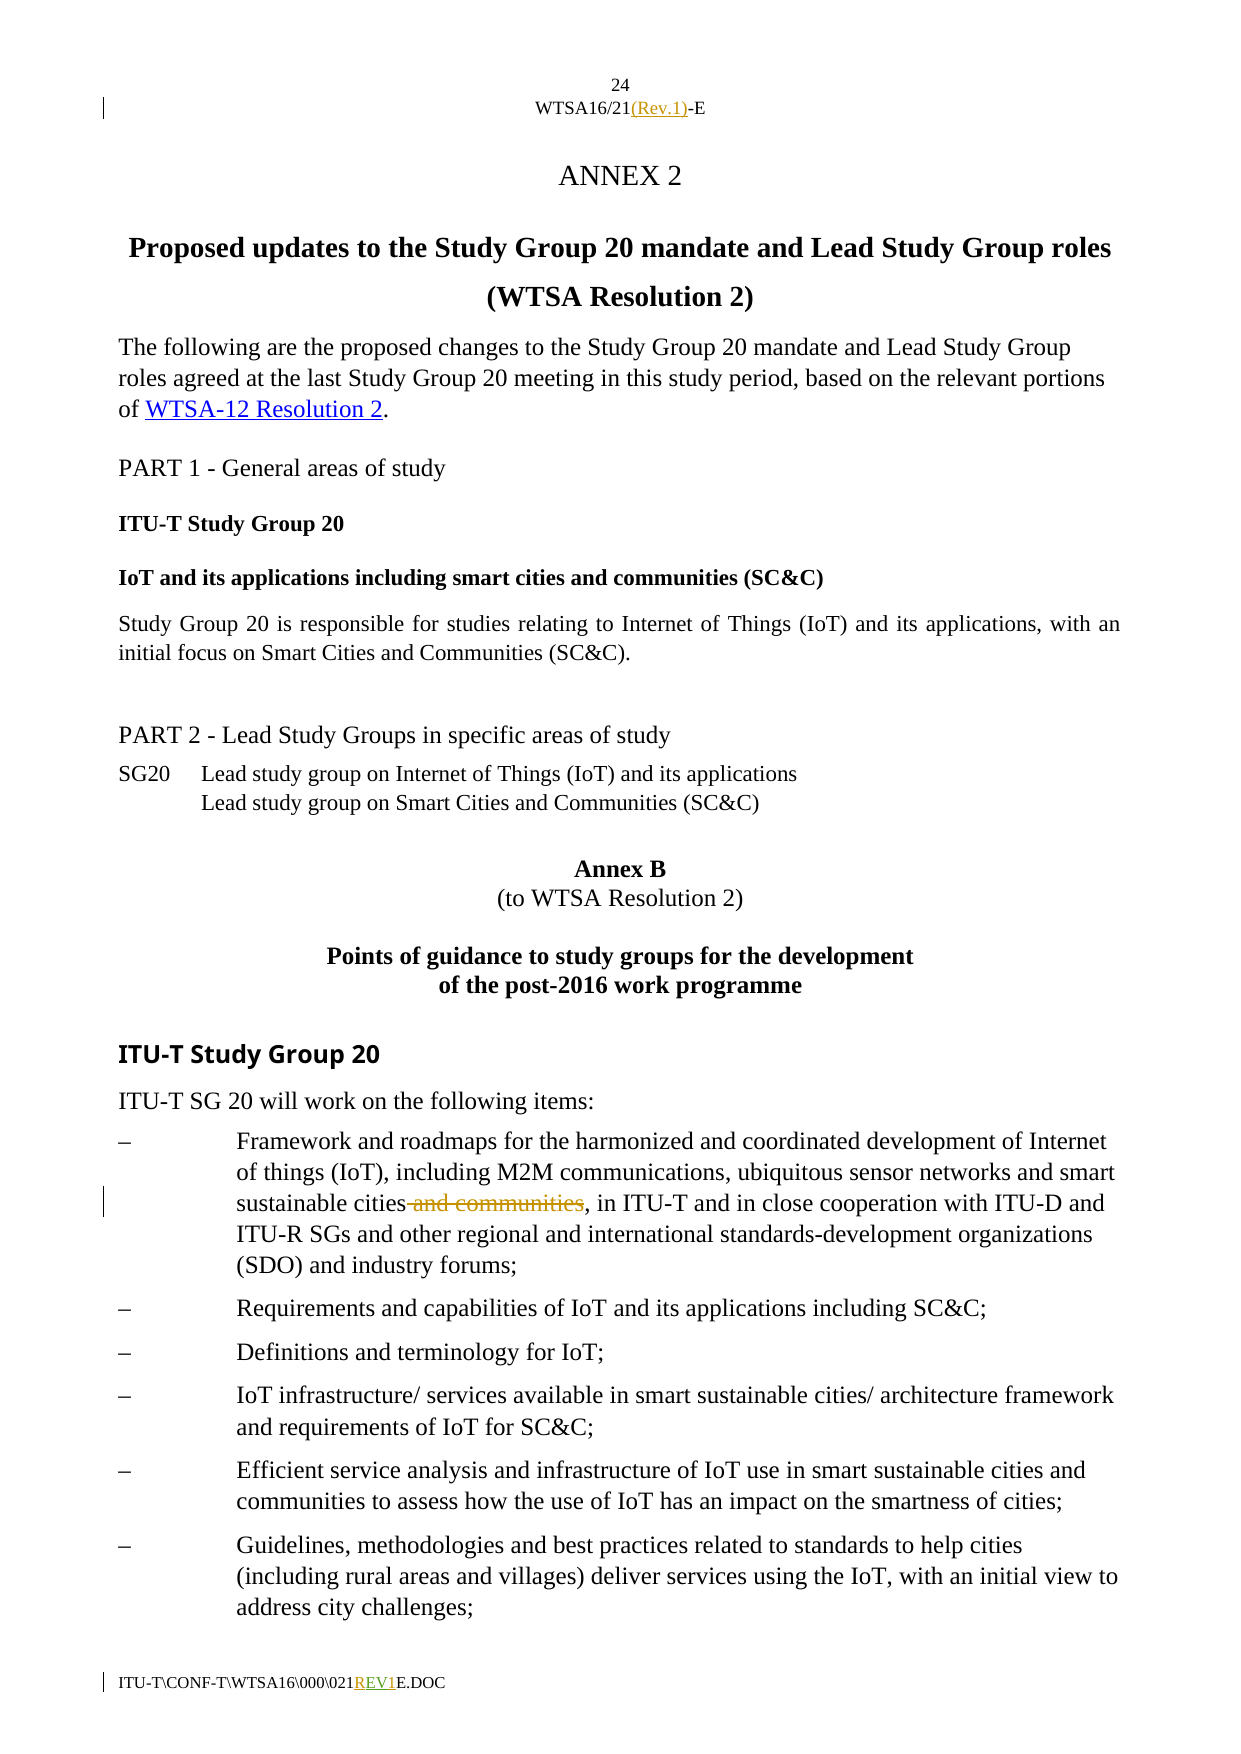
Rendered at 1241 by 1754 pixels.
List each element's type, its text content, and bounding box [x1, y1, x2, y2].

text SG20 Lead study group on Internet of Things (IoT) and its applications Lead study group on Smart Cities and Communities (SC&C) [118, 758, 1122, 816]
text – Definitions and terminology for IoT; [118, 1337, 1122, 1366]
subtitle ANNEX 2 Proposed updates to the Study Group 20 mandate and Lead Study Group roles [118, 158, 1122, 264]
subtitle ITU-T Study Group 20 [118, 1037, 1122, 1071]
text – Requirements and capabilities of IoT and its applications including SC&C; [118, 1293, 1122, 1322]
text (WTSA Resolution 2) [118, 279, 1122, 312]
subtitle PART 2 - Lead Study Groups in specific areas of study [118, 716, 1122, 750]
text The following are the proposed changes to the Study Group 20 mandate and Lead Study Group roles agreed at the last Study Group 20 meeting in this study period, based on the relevant portions of WTSA-12 Resolution 2. [118, 332, 1122, 422]
text ITU-T Study Group 20 [118, 508, 1122, 537]
text – IoT infrastructure/ services available in smart sustainable cities/ architecture framework and requirements of IoT for SC&C; [118, 1381, 1122, 1440]
text IoT and its applications including smart cities and communities (SC&C) [118, 562, 1122, 591]
text – Guidelines, methodologies and best practices related to standards to help cities (including rural areas and villages) deliver services using the IoT, with an initial view to address city challenges; [118, 1530, 1122, 1621]
text – Framework and roadmaps for the harmonized and coordinated development of Internet of things (IoT), including M2M communications, ubiquitous sensor networks and smart sustainable cities, in ITU-T and in close cooperation with ITU-D and ITU-R SGs and other regional and international standards-development organizations (SDO) and industry forums; [118, 1126, 1122, 1279]
title Annex B (to WTSA Resolution 2) Points of guidance to study groups for the development of the post-2016 work programme [118, 854, 1122, 1000]
text ITU-T SG 20 will work on the following items: [118, 1086, 1122, 1115]
text – Efficient service analysis and infrastructure of IoT use in smart sustainable cities and communities to assess how the use of IoT has an impact on the smartness of cities; [118, 1455, 1122, 1515]
subtitle PART 1 - General areas of study [118, 450, 1122, 483]
text Study Group 20 is responsible for studies relating to Internet of Things (IoT) and its applications, with an initial focus on Smart Cities and Communities (SC&C). [118, 608, 1122, 666]
